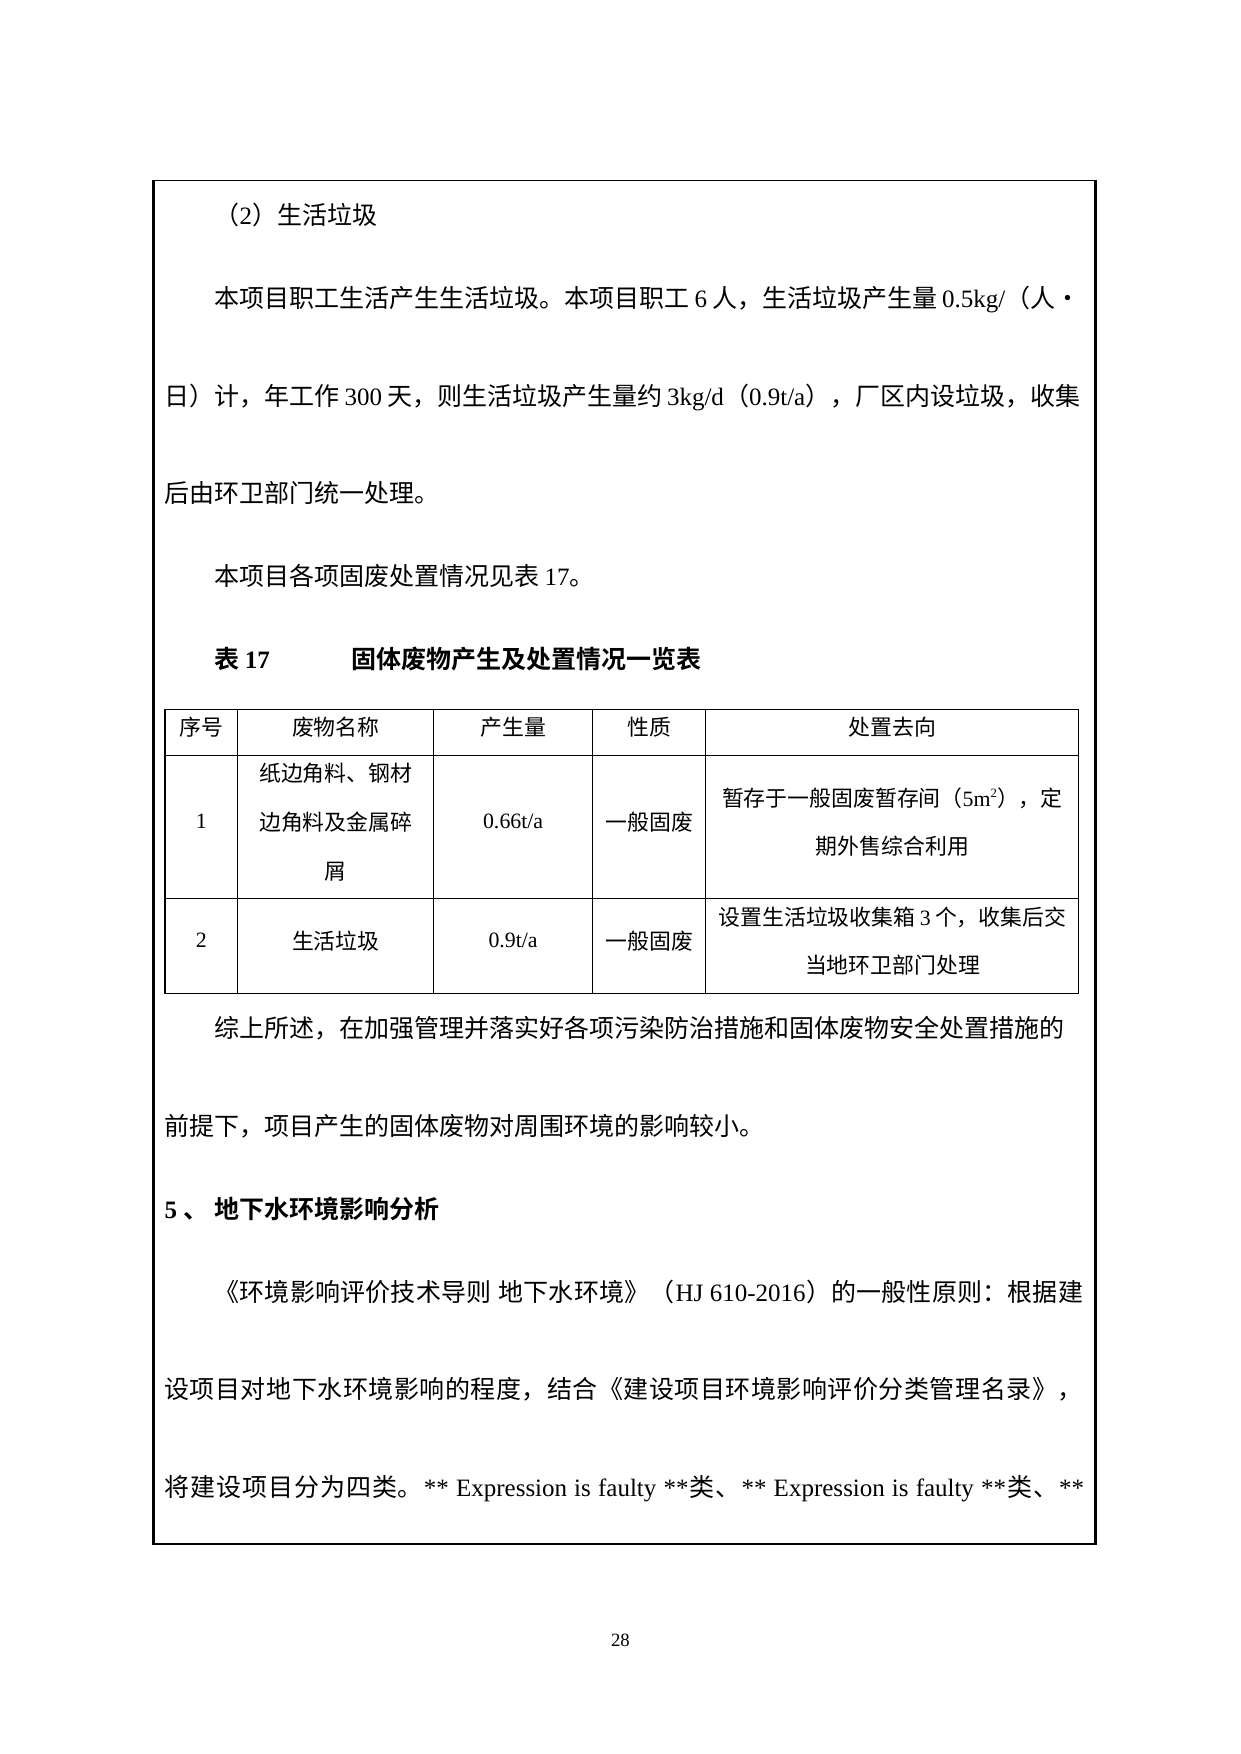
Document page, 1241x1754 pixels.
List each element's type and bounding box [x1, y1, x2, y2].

table_cell [155, 181, 1094, 1543]
